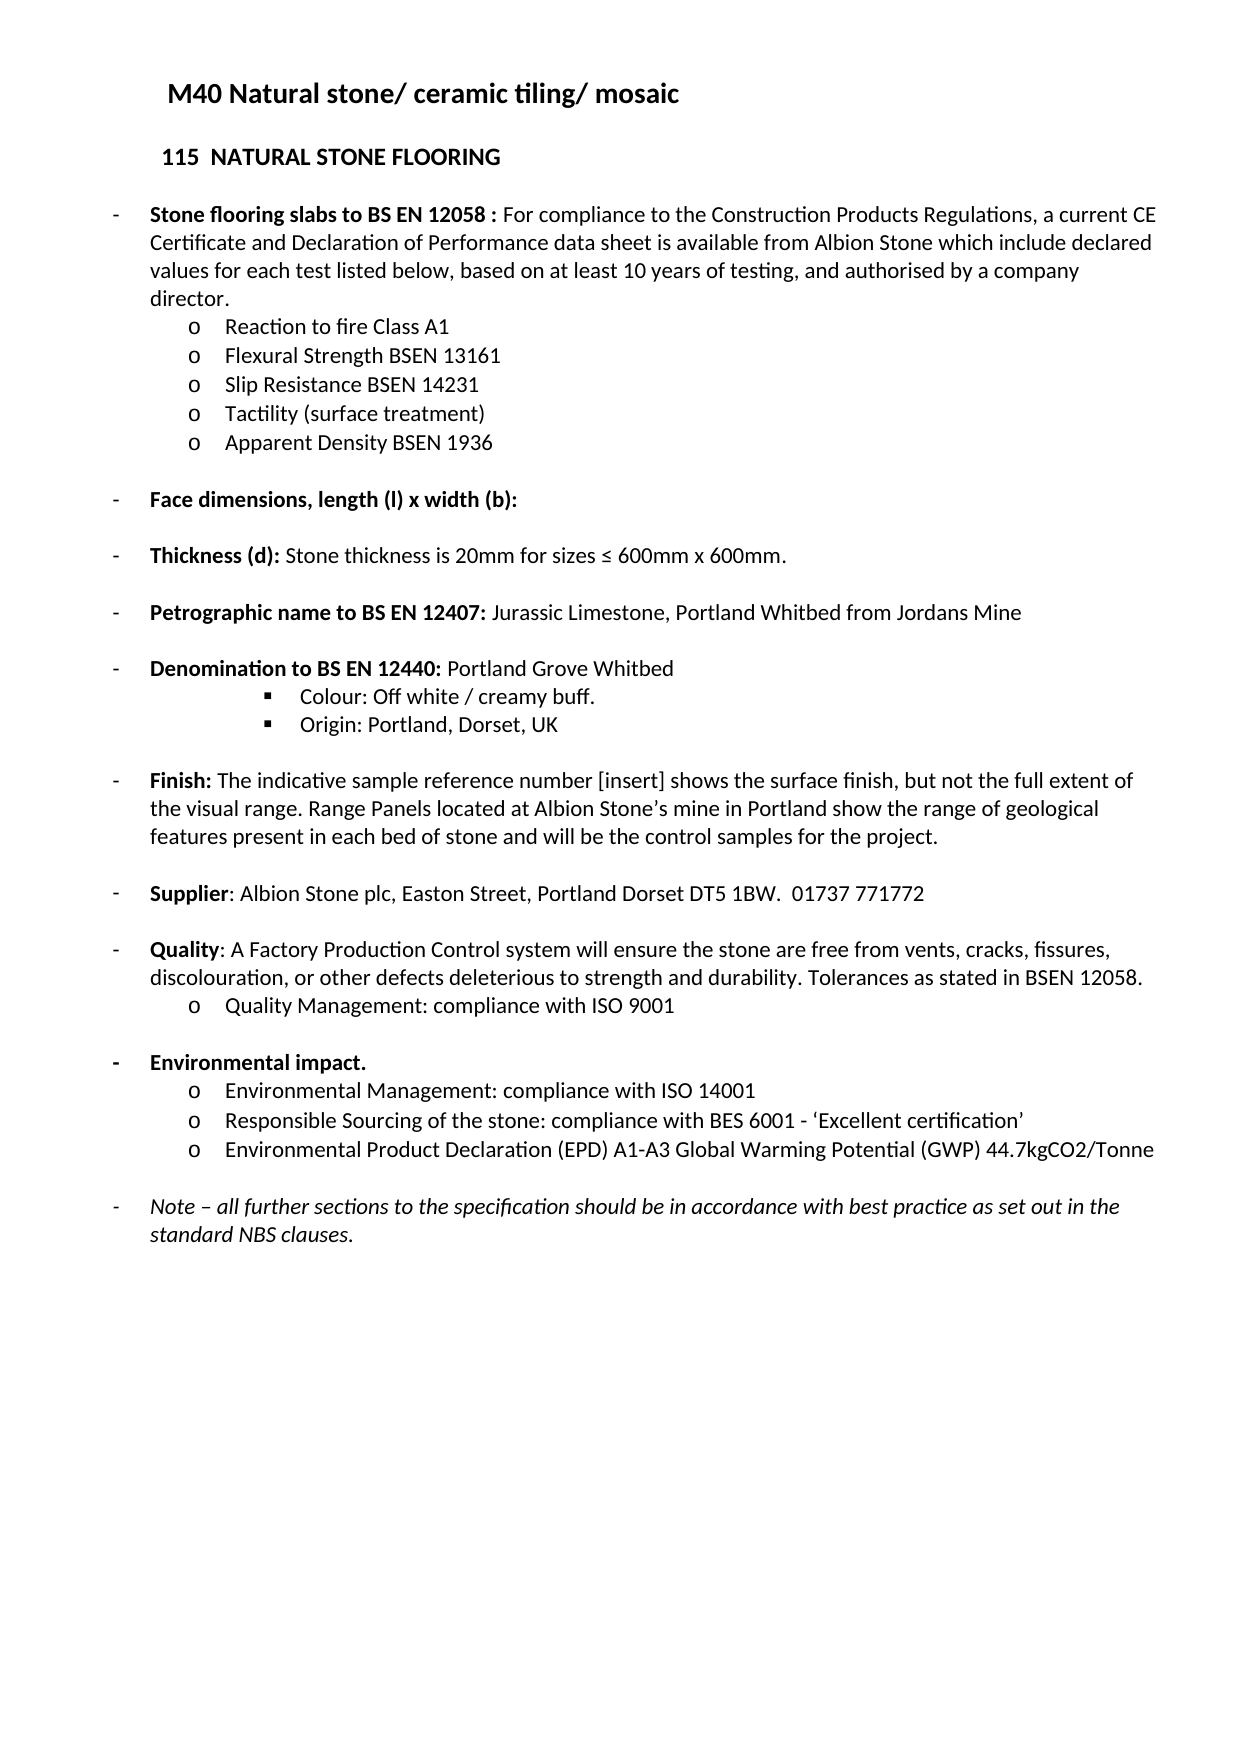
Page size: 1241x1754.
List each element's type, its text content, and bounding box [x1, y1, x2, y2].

list Supplier: Albion Stone plc, Easton Street, Portland Dorset DT5 1BW. 01737 771772 [112, 878, 1165, 907]
list Quality: A Factory Production Control system will ensure the stone are free from vents, cracks, fissures, discolouration, or other defects deleterious to strength and durability. Tolerances as stated in BSEN 12058. [112, 935, 1165, 991]
list Finish: The indicative sample reference number [insert] shows the surface finish, but not the full extent of the visual range. Range Panels located at Albion Stone’s mine in Portland show the range of geological features present in each bed of stone and will be the control samples for the project. [112, 766, 1165, 850]
list Stone flooring slabs to BS EN 12058 : For compliance to the Construction Products Regulations, a current CE Certificate and Declaration of Performance data sheet is available from Albion Stone which include declared values for each test listed below, based on at least 10 years of testing, and authorised by a company director. [112, 200, 1165, 312]
list Slip Resistance BSEN 14231 [187, 370, 1165, 399]
list Quality Management: compliance with ISO 9001 [187, 991, 1165, 1021]
text M40 Natural stone/ ceramic tiling/ mosaic [75, 75, 1167, 111]
list Face dimensions, length (l) x width (b): NBS0091_1BS.gif [112, 486, 1165, 514]
list Origin: Portland, Dorset, UK [262, 710, 1165, 738]
list Environmental Management: compliance with ISO 14001 [187, 1077, 1165, 1106]
list Note – all further sections to the specification should be in accordance with best practice as set out in the standard NBS clauses. [112, 1192, 1165, 1248]
list Environmental Product Declaration (EPD) A1-A3 Global Warming Potential (GWP) 44.7kgCO2/Tonne [187, 1135, 1165, 1164]
list Colour: Off white / creamy buff. [262, 682, 1165, 710]
list Responsible Sourcing of the stone: compliance with BES 6001 - ‘Excellent certification’ [187, 1106, 1165, 1135]
list Flexural Strength BSEN 13161 [187, 341, 1165, 370]
list Tactility (surface treatment) [187, 399, 1165, 428]
list Denomination to BS EN 12440: Portland Grove Whitbed [112, 654, 1165, 682]
list Reaction to fire Class A1 [187, 312, 1165, 341]
list Environmental impact. [112, 1048, 1165, 1077]
text 115 NATURAL STONE FLOORING [75, 141, 1165, 172]
list Petrographic name to BS EN 12407: Jurassic Limestone, Portland Whitbed from Jordans Mine [112, 598, 1165, 626]
list Apparent Density BSEN 1936 [187, 428, 1165, 458]
list Thickness (d): Stone thickness is 20mm for sizes ≤ 600mm x 600mm. [112, 542, 1165, 570]
